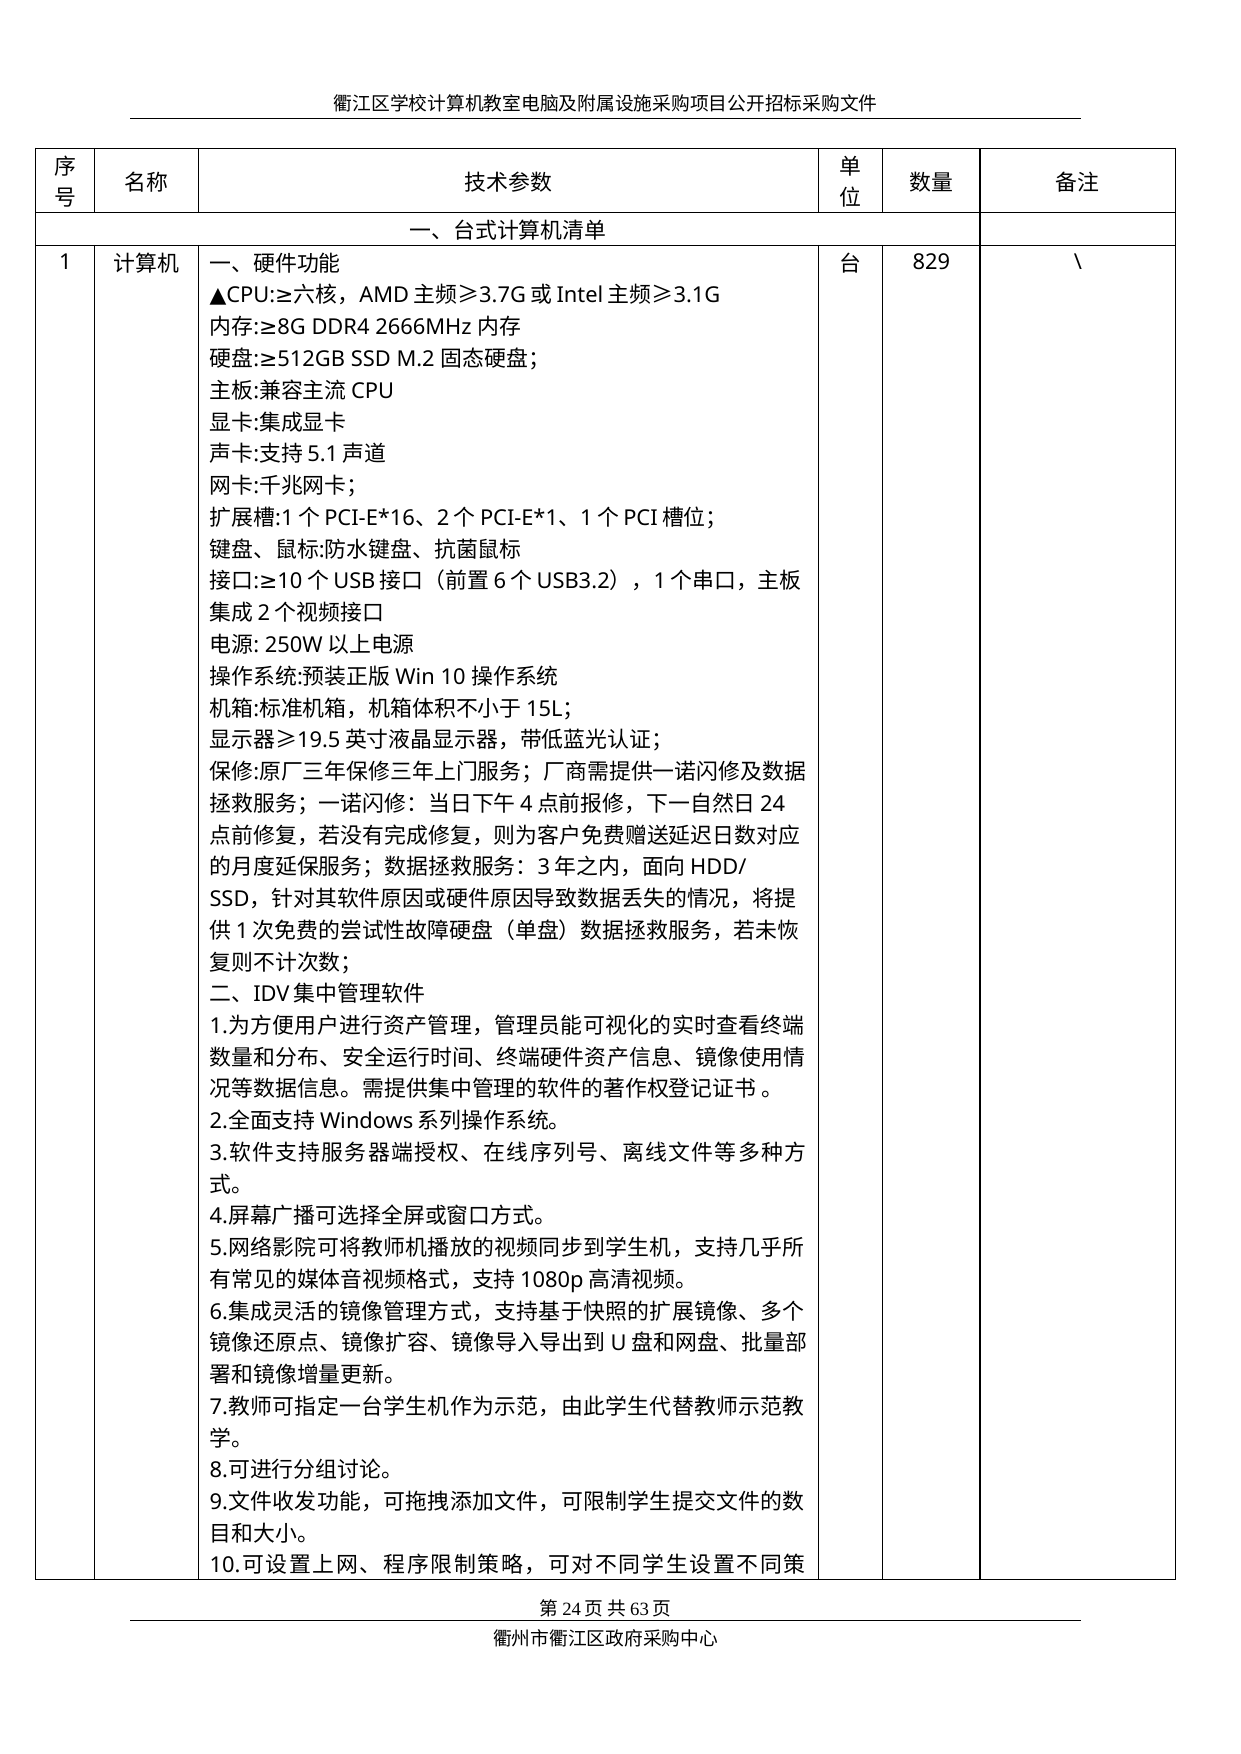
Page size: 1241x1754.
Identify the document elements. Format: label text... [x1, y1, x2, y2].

table_header 单位 [819, 149, 882, 212]
table_header 名称 [95, 149, 198, 212]
table_cell 1 [36, 246, 94, 1579]
table_header 技术参数 [199, 149, 818, 212]
table_cell \ [981, 246, 1175, 1579]
table_cell 台 [819, 246, 882, 1579]
table_header 数量 [883, 149, 979, 212]
table_cell 计算机 [95, 246, 198, 1579]
table_header 序号 [36, 149, 94, 212]
table_cell 829 [883, 246, 979, 1579]
table_header 备注 [981, 149, 1175, 212]
table_cell [981, 213, 1175, 245]
table_cell 一、台式计算机清单 [36, 213, 979, 245]
